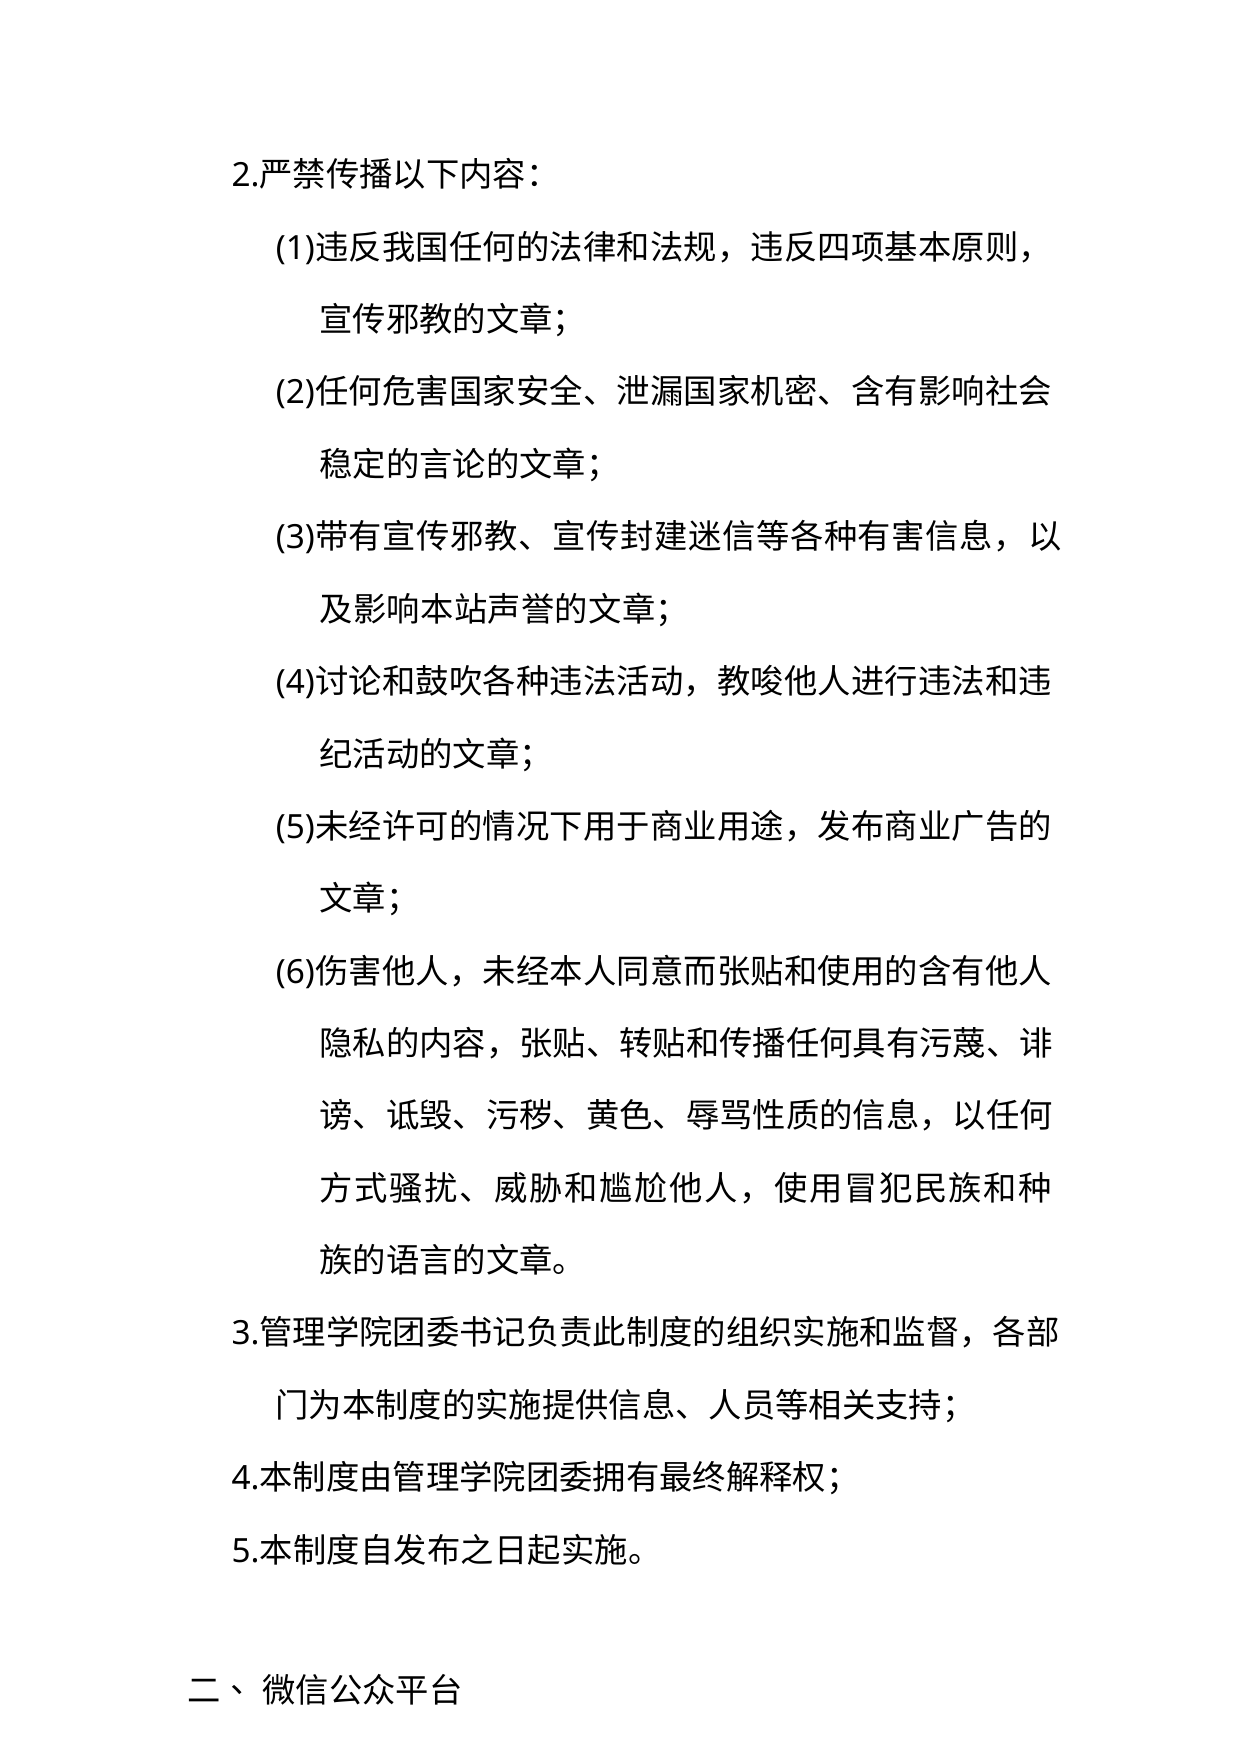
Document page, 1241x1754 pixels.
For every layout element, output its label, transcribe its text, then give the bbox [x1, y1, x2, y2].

text 5.本制度自发布之日起实施。 [231, 1523, 1070, 1572]
text (2)任何危害国家安全、泄漏国家机密、含有影响社会稳定的言论的文章； [276, 365, 1054, 486]
text 4.本制度由管理学院团委拥有最终解释权； [231, 1451, 1070, 1499]
text 3.管理学院团委书记负责此制度的组织实施和监督，各部门为本制度的实施提供信息、人员等相关支持； [231, 1306, 1070, 1427]
text 2.严禁传播以下内容： [231, 148, 1061, 196]
text (5)未经许可的情况下用于商业用途，发布商业广告的文章； [276, 800, 1054, 920]
text (4)讨论和鼓吹各种违法活动，教唆他人进行违法和违纪活动的文章； [276, 655, 1054, 776]
subtitle 微信公众平台 [187, 1664, 1070, 1713]
text (1)违反我国任何的法律和法规，违反四项基本原则，宣传邪教的文章； [276, 221, 1054, 341]
text (3)带有宣传邪教、宣传封建迷信等各种有害信息，以及影响本站声誉的文章； [276, 510, 1070, 631]
text (6)伤害他人，未经本人同意而张贴和使用的含有他人隐私的内容，张贴、转贴和传播任何具有污蔑、诽谤、诋毁、污秽、黄色、辱骂性质的信息，以任何方式骚扰、威胁和尴尬他人，使用冒犯民族和种 族的语言的文章。 [276, 944, 1054, 1282]
